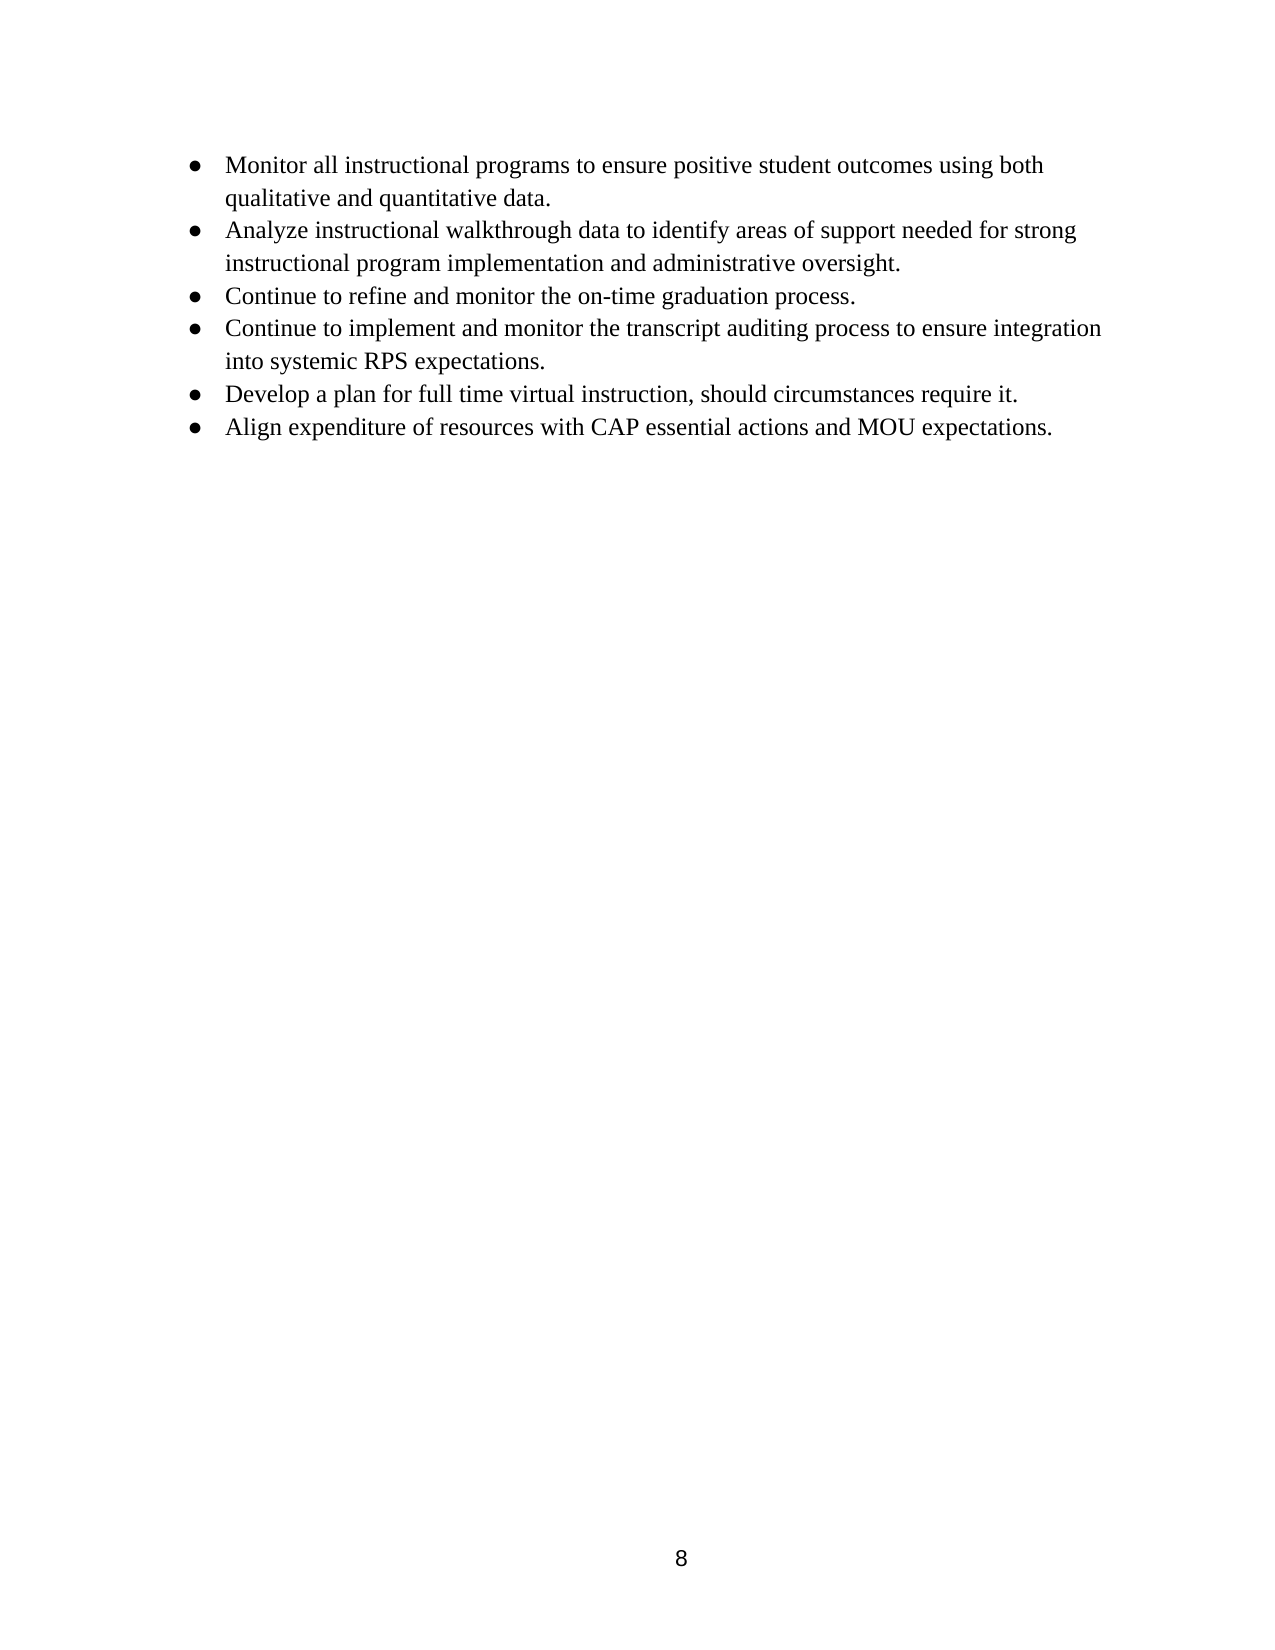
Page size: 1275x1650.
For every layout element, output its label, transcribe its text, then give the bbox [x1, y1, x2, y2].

list Monitor all instructional programs to ensure positive student outcomes using both qualitative and quantitative data. [187, 150, 1125, 211]
list Align expenditure of resources with CAP essential actions and MOU expectations. [187, 412, 1125, 440]
list Continue to refine and monitor the on-time graduation process. [187, 281, 1125, 309]
list Continue to implement and monitor the transcript auditing process to ensure integration into systemic RPS expectations. [187, 313, 1125, 375]
list Develop a plan for full time virtual instruction, should circumstances require it. [187, 379, 1125, 408]
list Analyze instructional walkthrough data to identify areas of support needed for strong instructional program implementation and administrative oversight. [187, 215, 1125, 277]
